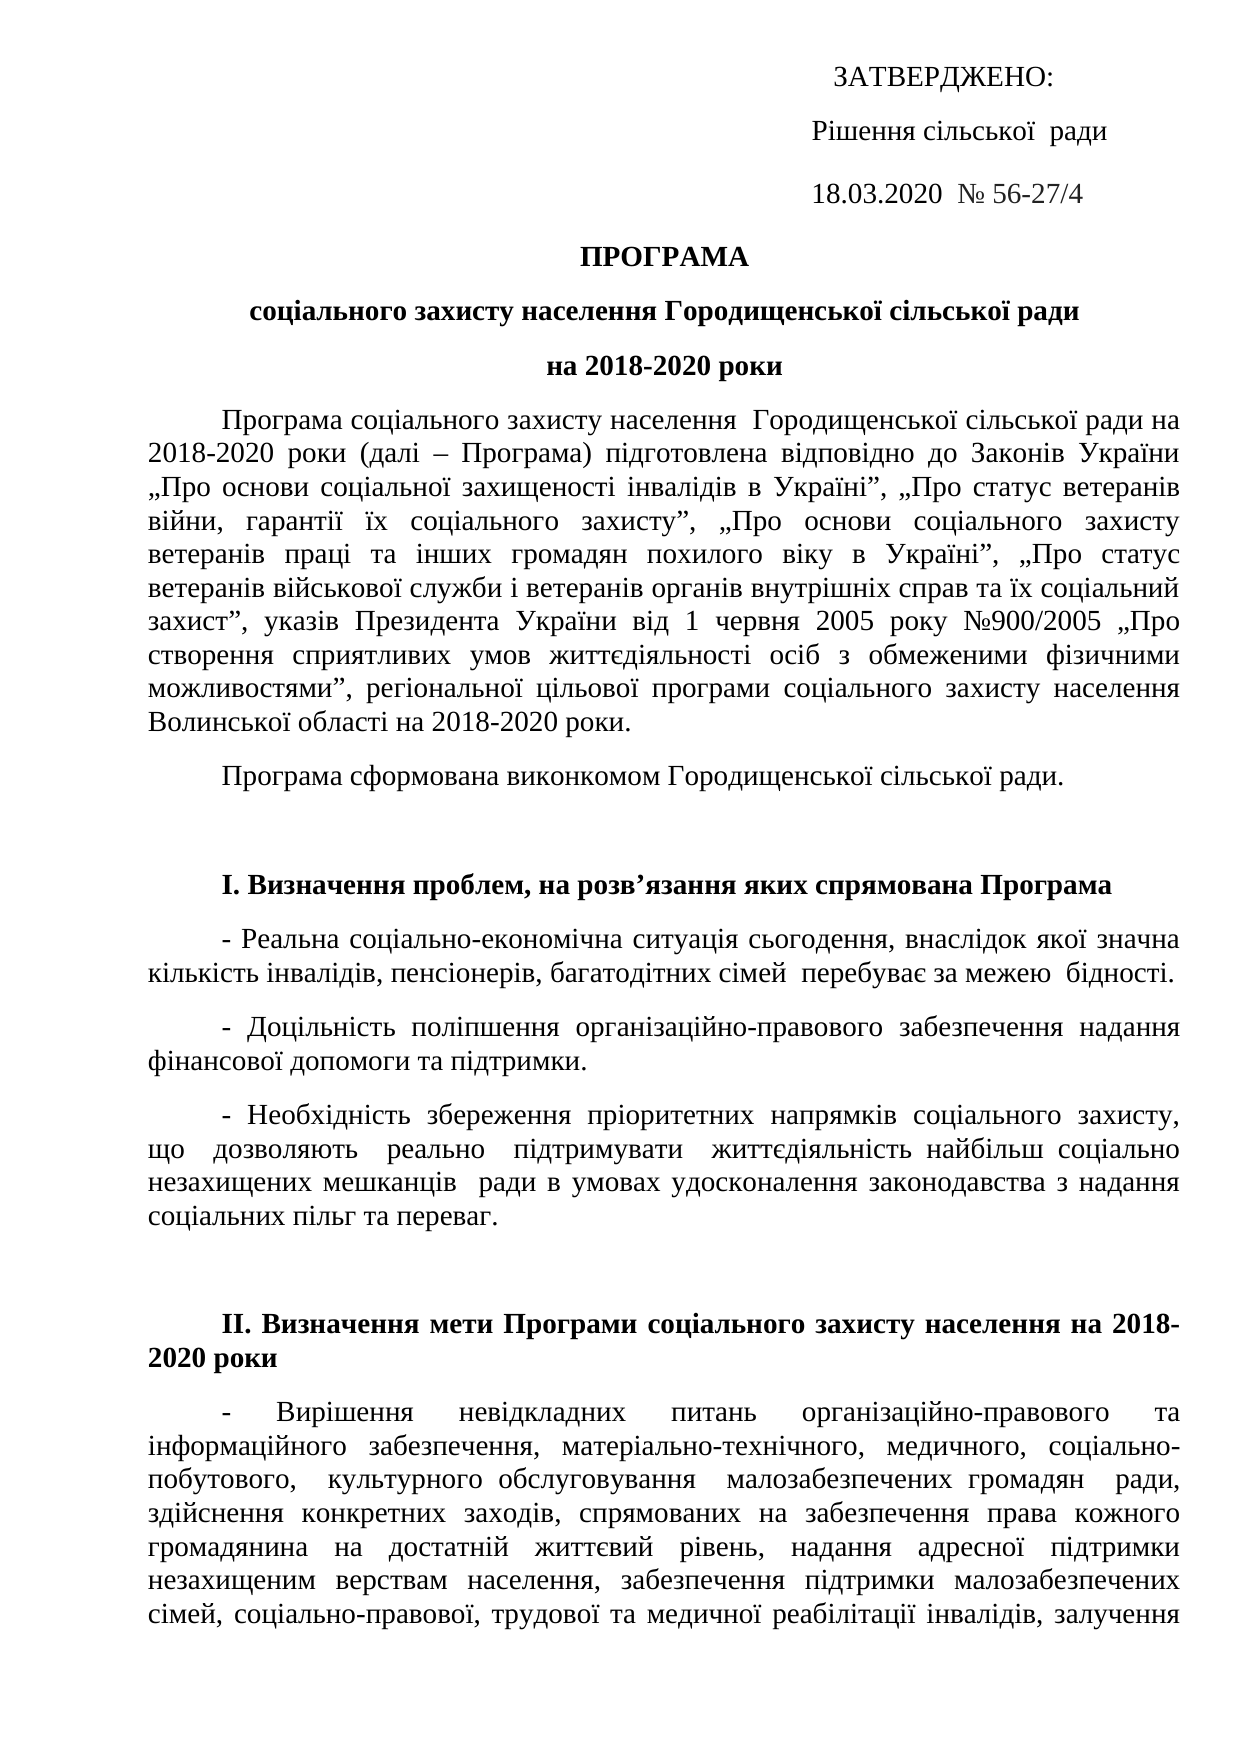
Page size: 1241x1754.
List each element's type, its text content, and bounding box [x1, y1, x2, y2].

text Рішення сільської ради [738, 113, 1181, 147]
text соціального захисту населення Городищенської сільської ради [148, 293, 1181, 327]
text 18.03.2020 № 56-27/4 [148, 176, 1181, 210]
text - Реальна соціально-економічна ситуація сьогодення, внаслідок якої значна кількість інвалідів, пенсіонерів, багатодітних сімей перебуває за межею бідності. [148, 921, 1181, 988]
text - Доцільність поліпшення організаційно-правового забезпечення надання фінансової допомоги та підтримки. [148, 1009, 1181, 1076]
text Програма сформована виконкомом Городищенської сільської ради. [148, 758, 1181, 792]
text ЗАТВЕРДЖЕНО: [148, 59, 1181, 93]
text І. Визначення проблем, на розв’язання яких спрямована Програма [148, 867, 1181, 901]
text ПРОГРАМА [148, 239, 1181, 272]
text Програма соціального захисту населення Городищенської сільської ради на 2018-2020 роки (далі – Програма) підготовлена відповідно до Законів України „Про основи соціальної захищеності інвалідів в Україні”, „Про статус ветеранів війни, гарантії їх соціального захисту”, „Про основи соціального захисту ветеранів праці та інших громадян похилого віку в Україні”, „Про статус ветеранів військової служби і ветеранів органів внутрішніх справ та їх соціальний захист”, указів Президента України від 1 червня 2005 року №900/2005 „Про створення сприятливих умов життєдіяльності осіб з обмеженими фізичними можливостями”, регіональної цільової програми соціального захисту населення Волинської області на 2018-2020 роки. [148, 402, 1181, 737]
text на 2018-2020 роки [148, 348, 1181, 381]
text ІІ. Визначення мети Програми соціального захисту населення на 2018-2020 роки [148, 1307, 1181, 1374]
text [148, 1394, 1181, 1629]
text - Необхідність збереження пріоритетних напрямків соціального захисту, що дозволяють реально підтримувати життєдіяльність найбільш соціально незахищених мешканців ради в умовах удосконалення законодавства з надання соціальних пільг та переваг. [148, 1097, 1181, 1231]
